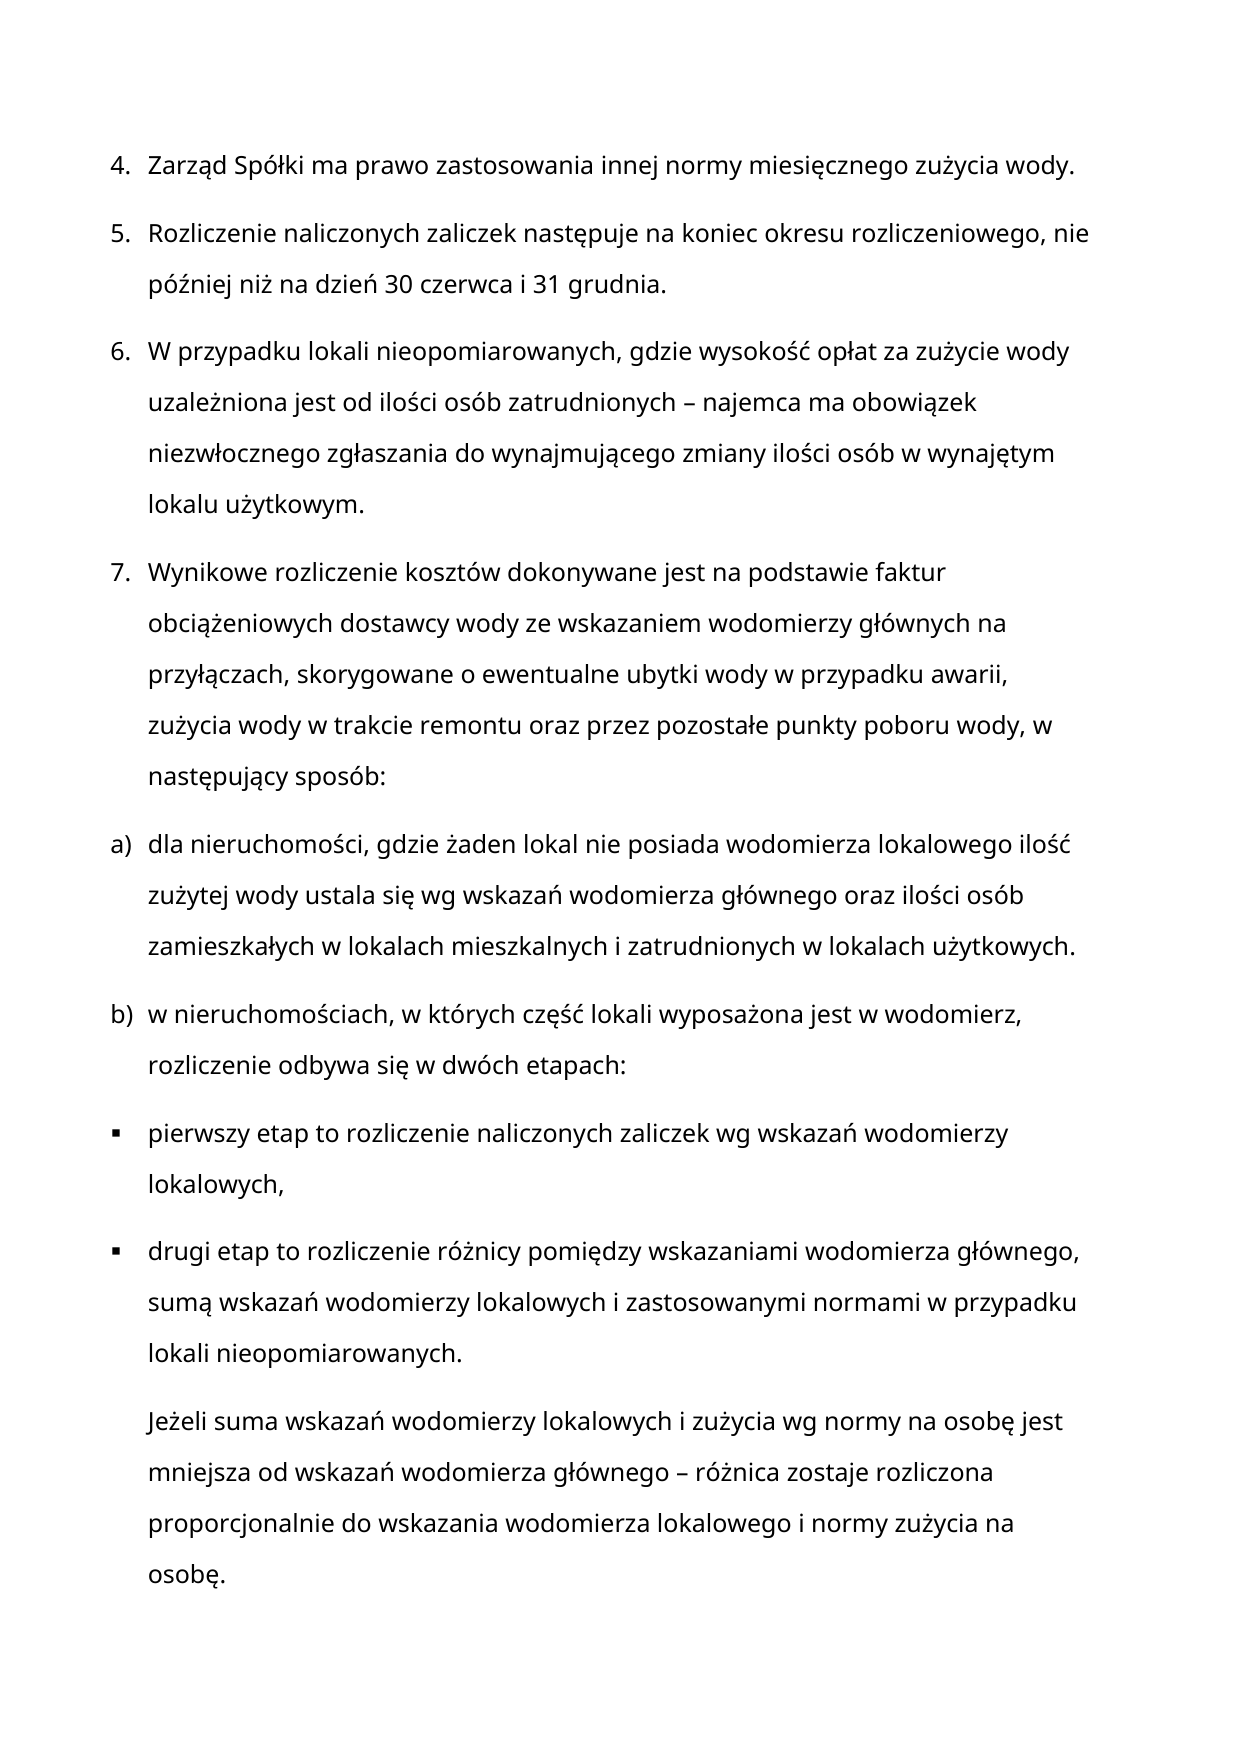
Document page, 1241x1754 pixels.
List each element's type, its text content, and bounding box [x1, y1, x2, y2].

list pierwszy etap to rozliczenie naliczonych zaliczek wg wskazań wodomierzy lokalowych, [110, 1115, 1093, 1200]
list Rozliczenie naliczonych zaliczek następuje na koniec okresu rozliczeniowego, nie później niż na dzień 30 czerwca i 31 grudnia. [110, 215, 1093, 300]
list Zarząd Spółki ma prawo zastosowania innej normy miesięcznego zużycia wody. [110, 148, 1093, 182]
list w nieruchomościach, w których część lokali wyposażona jest w wodomierz, rozliczenie odbywa się w dwóch etapach: [110, 997, 1093, 1082]
text Jeżeli suma wskazań wodomierzy lokalowych i zużycia wg normy na osobę jest mniejsza od wskazań wodomierza głównego – różnica zostaje rozliczona proporcjonalnie do wskazania wodomierza lokalowego i normy zużycia na osobę. [148, 1404, 1093, 1591]
list Wynikowe rozliczenie kosztów dokonywane jest na podstawie faktur obciążeniowych dostawcy wody ze wskazaniem wodomierzy głównych na przyłączach, skorygowane o ewentualne ubytki wody w przypadku awarii, zużycia wody w trakcie remontu oraz przez pozostałe punkty poboru wody, w następujący sposób: [110, 555, 1093, 793]
list W przypadku lokali nieopomiarowanych, gdzie wysokość opłat za zużycie wody uzależniona jest od ilości osób zatrudnionych – najemca ma obowiązek niezwłocznego zgłaszania do wynajmującego zmiany ilości osób w wynajętym lokalu użytkowym. [110, 334, 1093, 521]
list dla nieruchomości, gdzie żaden lokal nie posiada wodomierza lokalowego ilość zużytej wody ustala się wg wskazań wodomierza głównego oraz ilości osób zamieszkałych w lokalach mieszkalnych i zatrudnionych w lokalach użytkowych. [110, 827, 1093, 963]
list drugi etap to rozliczenie różnicy pomiędzy wskazaniami wodomierza głównego, sumą wskazań wodomierzy lokalowych i zastosowanymi normami w przypadku lokali nieopomiarowanych. [110, 1234, 1093, 1370]
